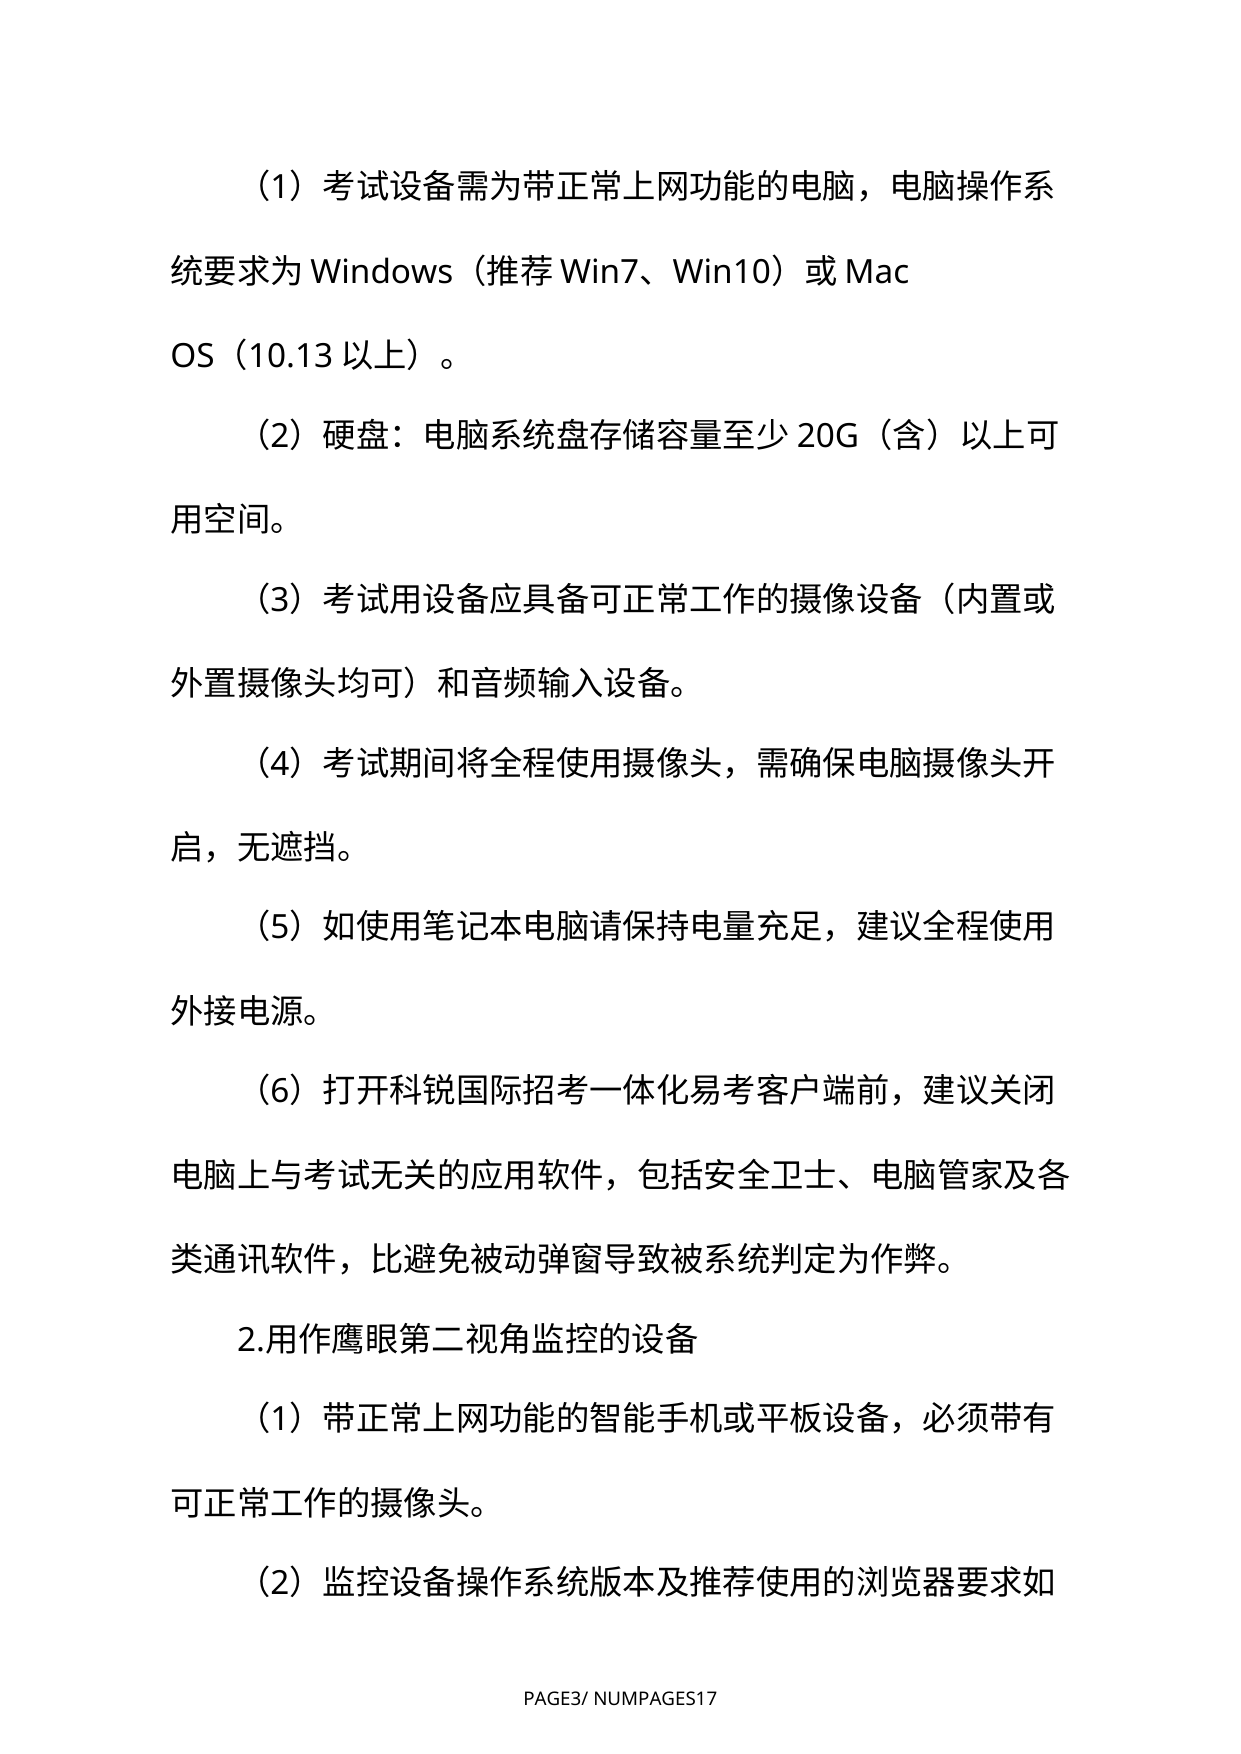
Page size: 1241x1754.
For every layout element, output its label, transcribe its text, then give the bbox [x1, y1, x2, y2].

text （3）考试用设备应具备可正常工作的摄像设备（内置或外置摄像头均可）和音频输入设备。 [170, 564, 1070, 714]
text （1）带正常上网功能的智能手机或平板设备，必须带有可正常工作的摄像头。 [170, 1383, 1070, 1533]
text （4）考试期间将全程使用摄像头，需确保电脑摄像头开启，无遮挡。 [170, 728, 1070, 877]
text （5）如使用笔记本电脑请保持电量充足，建议全程使用外接电源。 [170, 892, 1070, 1041]
text （2）硬盘：电脑系统盘存储容量至少 20G（含）以上可用空间。 [170, 400, 1070, 550]
text （6）打开科锐国际招考一体化易考客户端前，建议关闭电脑上与考试无关的应用软件，包括安全卫士、电脑管家及各类通讯软件，比避免被动弹窗导致被系统判定为作弊。 [170, 1056, 1070, 1290]
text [170, 1547, 1070, 1612]
text （1）考试设备需为带正常上网功能的电脑，电脑操作系统要求为Windows（推荐Win7、Win10）或Mac OS（10.13以上）。 [170, 152, 1070, 386]
text 2.用作鹰眼第二视角监控的设备 [170, 1304, 1070, 1369]
